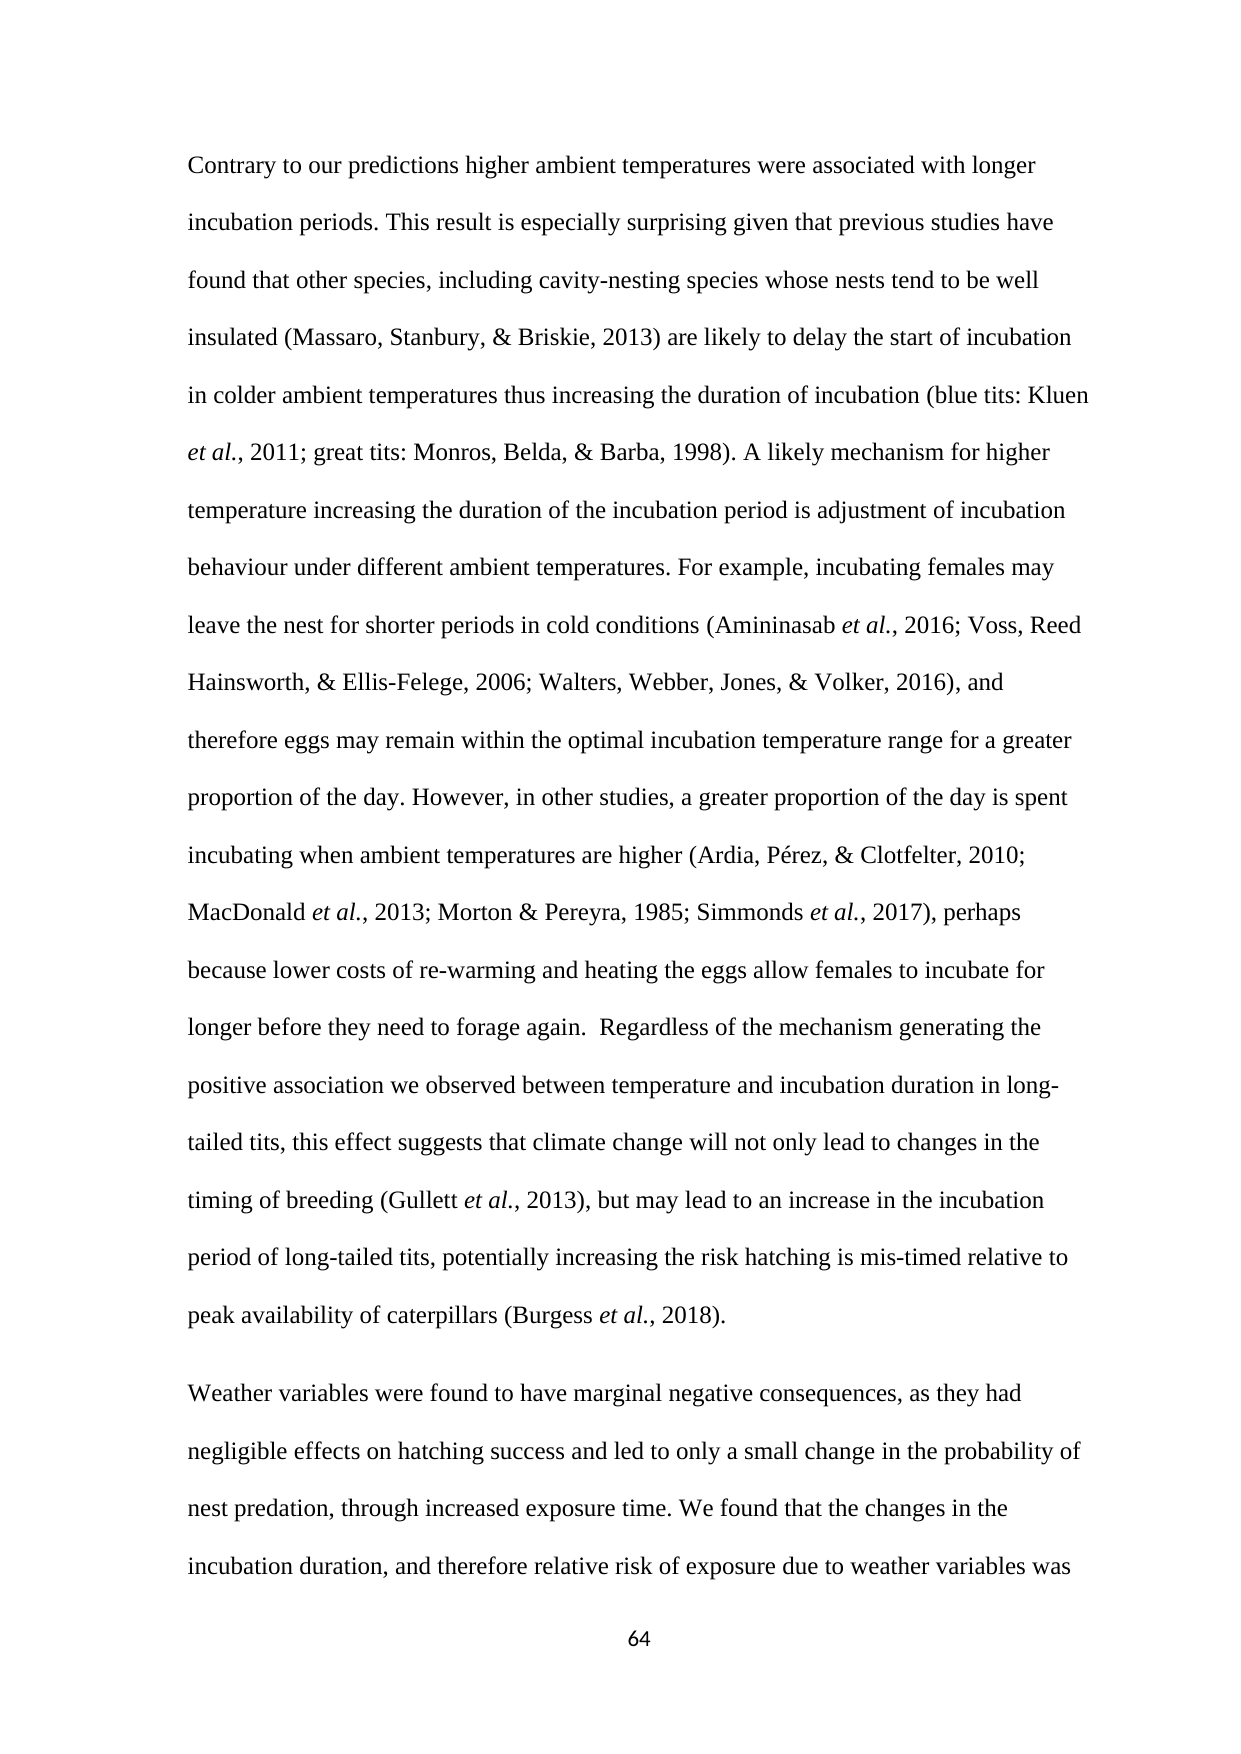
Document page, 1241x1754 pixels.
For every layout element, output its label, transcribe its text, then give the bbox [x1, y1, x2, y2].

text Contrary to our predictions higher ambient temperatures were associated with longer incubation periods. This result is especially surprising given that previous studies have found that other species, including cavity-nesting species whose nests tend to be well insulated (Massaro, Stanbury, & Briskie, 2013) are likely to delay the start of incubation in colder ambient temperatures thus increasing the duration of incubation (blue tits: Kluen et al., 2011; great tits: Monros, Belda, & Barba, 1998). A likely mechanism for higher temperature increasing the duration of the incubation period is adjustment of incubation behaviour under different ambient temperatures. For example, incubating females may leave the nest for shorter periods in cold conditions (Amininasab et al., 2016; Voss, Reed Hainsworth, & Ellis-Felege, 2006; Walters, Webber, Jones, & Volker, 2016), and therefore eggs may remain within the optimal incubation temperature range for a greater proportion of the day. However, in other studies, a greater proportion of the day is spent incubating when ambient temperatures are higher (Ardia, Pérez, & Clotfelter, 2010; MacDonald et al., 2013; Morton & Pereyra, 1985; Simmonds et al., 2017), perhaps because lower costs of re-warming and heating the eggs allow females to incubate for longer before they need to forage again. Regardless of the mechanism generating the positive association we observed between temperature and incubation duration in long-tailed tits, this effect suggests that climate change will not only lead to changes in the timing of breeding (Gullett et al., 2013), but may lead to an increase in the incubation period of long-tailed tits, potentially increasing the risk hatching is mis-timed relative to peak availability of caterpillars (Burgess et al., 2018). [187, 150, 1090, 1329]
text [187, 1378, 1090, 1579]
